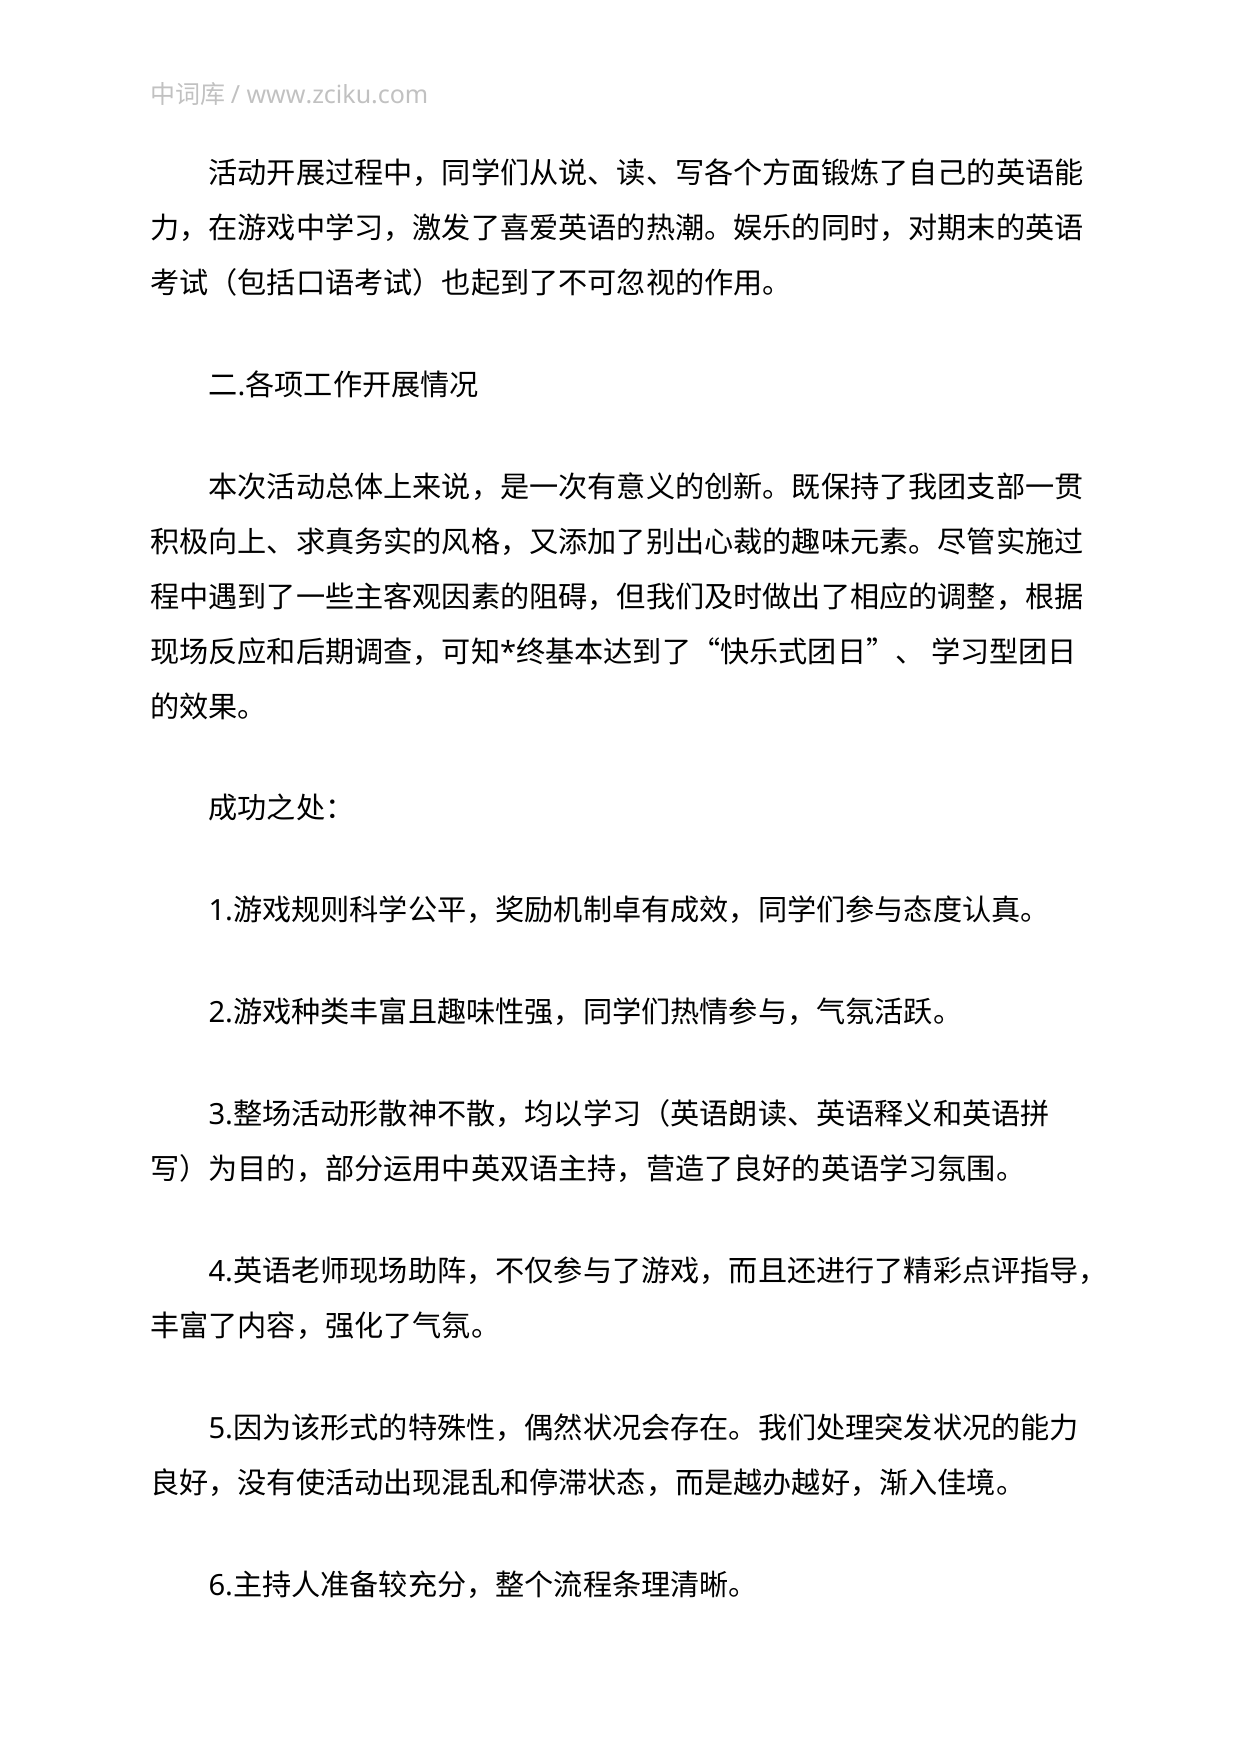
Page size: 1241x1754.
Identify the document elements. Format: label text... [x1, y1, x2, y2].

text 2.游戏种类丰富且趣味性强，同学们热情参与，气氛活跃。 [150, 989, 1090, 1031]
text 5.因为该形式的特殊性，偶然状况会存在。我们处理突发状况的能力良好，没有使活动出现混乱和停滞状态，而是越办越好，渐入佳境。 [150, 1404, 1090, 1502]
text 1.游戏规则科学公平，奖励机制卓有成效，同学们参与态度认真。 [150, 887, 1090, 929]
text 成功之处： [150, 785, 1090, 827]
text 活动开展过程中，同学们从说、读、写各个方面锻炼了自己的英语能力，在游戏中学习，激发了喜爱英语的热潮。娱乐的同时，对期末的英语考试（包括口语考试）也起到了不可忽视的作用。 [150, 150, 1090, 302]
text 4.英语老师现场助阵，不仅参与了游戏，而且还进行了精彩点评指导，丰富了内容，强化了气氛。 [150, 1247, 1090, 1345]
text 3.整场活动形散神不散，均以学习（英语朗读、英语释义和英语拼写）为目的，部分运用中英双语主持，营造了良好的英语学习氛围。 [150, 1091, 1090, 1188]
text 本次活动总体上来说，是一次有意义的创新。既保持了我团支部一贯积极向上、求真务实的风格，又添加了别出心裁的趣味元素。尽管实施过程中遇到了一些主客观因素的阻碍，但我们及时做出了相应的调整，根据现场反应和后期调查，可知*终基本达到了“快乐式团日”、 学习型团日 的效果。 [150, 463, 1090, 726]
text 二.各项工作开展情况 [150, 362, 1090, 404]
text 6.主持人准备较充分，整个流程条理清晰。 [150, 1561, 1090, 1603]
